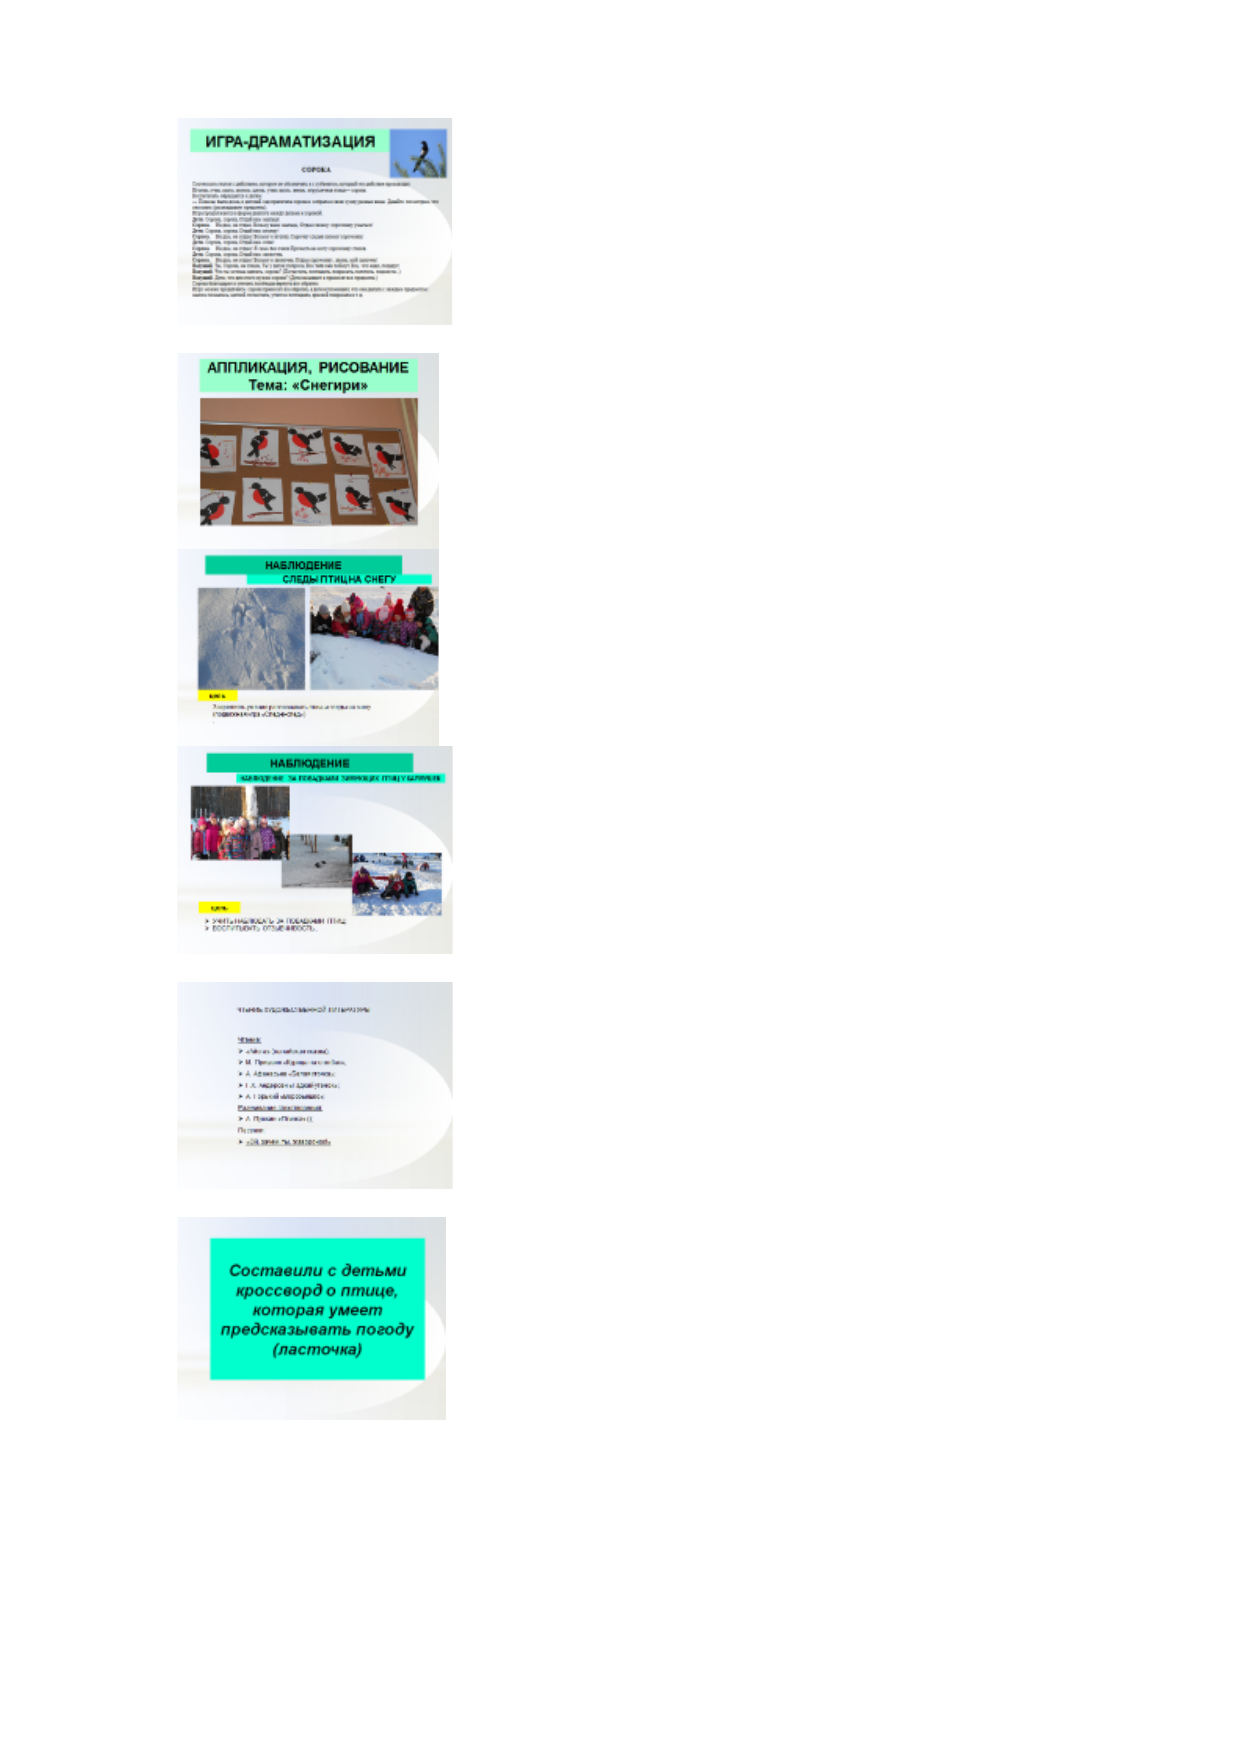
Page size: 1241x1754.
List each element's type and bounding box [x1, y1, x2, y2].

picture [177, 982, 453, 1189]
picture [177, 1217, 446, 1420]
picture [177, 353, 453, 954]
picture [177, 118, 453, 325]
